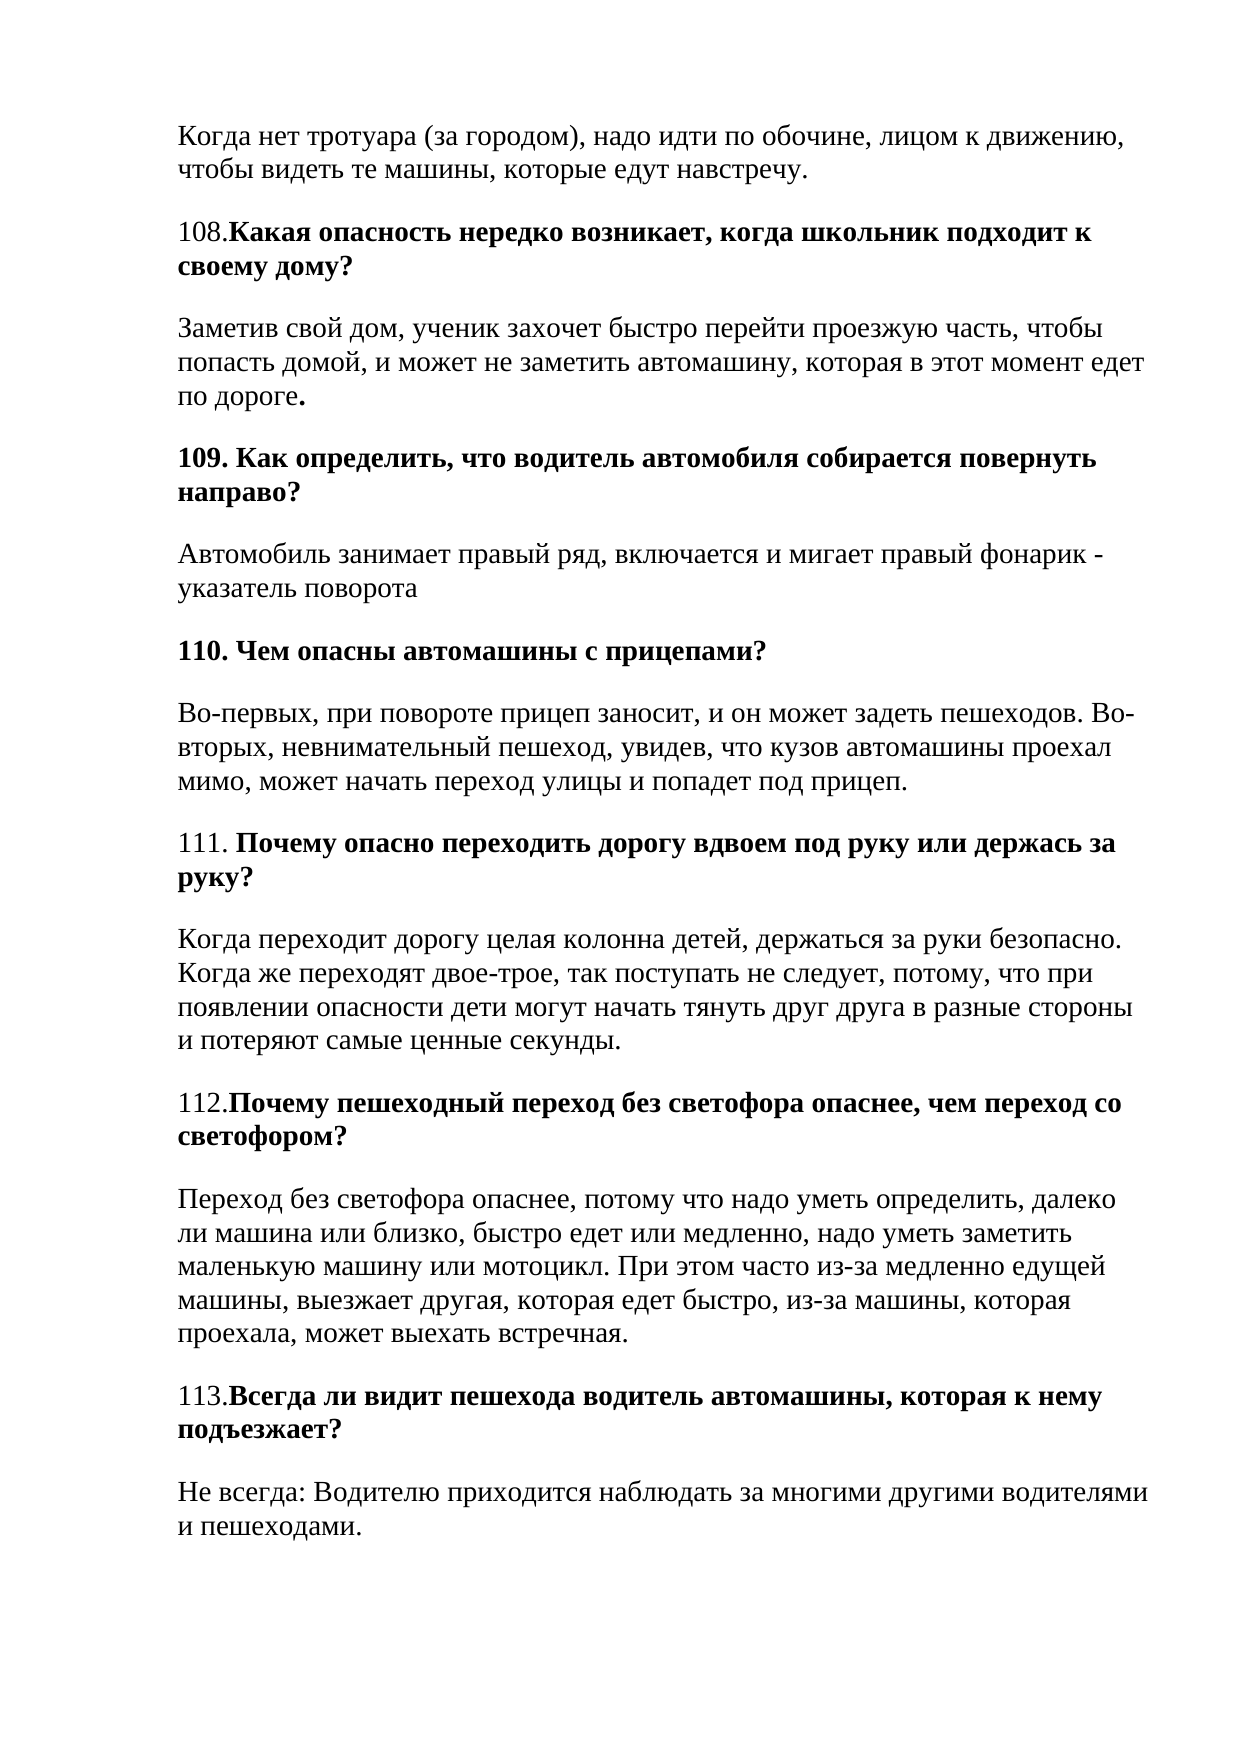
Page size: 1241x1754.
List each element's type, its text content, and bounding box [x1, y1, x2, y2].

text 109. Как определить, что водитель автомобиля собирается повернуть направо? [177, 440, 1152, 507]
text 112.Почему пешеходный переход без светофора опаснее, чем переход со светофором? [177, 1085, 1152, 1152]
text Когда нет тротуара (за городом), надо идти по обочине, лицом к движению, чтобы видеть те машины, которые едут навстречу. [177, 118, 1152, 185]
text Не всегда: Водителю приходится наблюдать за многими другими водителями и пешеходами. [177, 1474, 1152, 1541]
text 111. Почему опасно переходить дорогу вдвоем под руку или держась за руку? [177, 825, 1152, 892]
text 108.Какая опасность нередко возникает, когда школьник подходит к своему дому? [177, 214, 1152, 281]
text Заметив свой дом, ученик захочет быстро перейти проезжую часть, чтобы попасть домой, и может не заметить автомашину, которая в этот момент едет по дороге. [177, 311, 1152, 411]
text Во-первых, при повороте прицеп заносит, и он может задеть пешеходов. Во-вторых, невнимательный пешеход, увидев, что кузов автомашины проехал мимо, может начать переход улицы и попадет под прицеп. [177, 696, 1152, 796]
text 110. Чем опасны автомашины с прицепами? [177, 633, 1152, 666]
text Автомобиль занимает правый ряд, включается и мигает правый фонарик - указатель поворота [177, 537, 1152, 604]
text Когда переходит дорогу целая колонна детей, держаться за руки безопасно. Когда же переходят двое-трое, так поступать не следует, потому, что при появлении опасности дети могут начать тянуть друг друга в разные стороны и потеряют самые ценные секунды. [177, 922, 1152, 1056]
text Переход без светофора опаснее, потому что надо уметь определить, далеко ли машина или близко, быстро едет или медленно, надо уметь заметить маленькую машину или мотоцикл. При этом часто из-за медленно едущей машины, выезжает другая, которая едет быстро, из-за машины, которая проехала, может выехать встречная. [177, 1181, 1152, 1349]
text 113.Всегда ли видит пешехода водитель автомашины, которая к нему подъезжает? [177, 1378, 1152, 1445]
